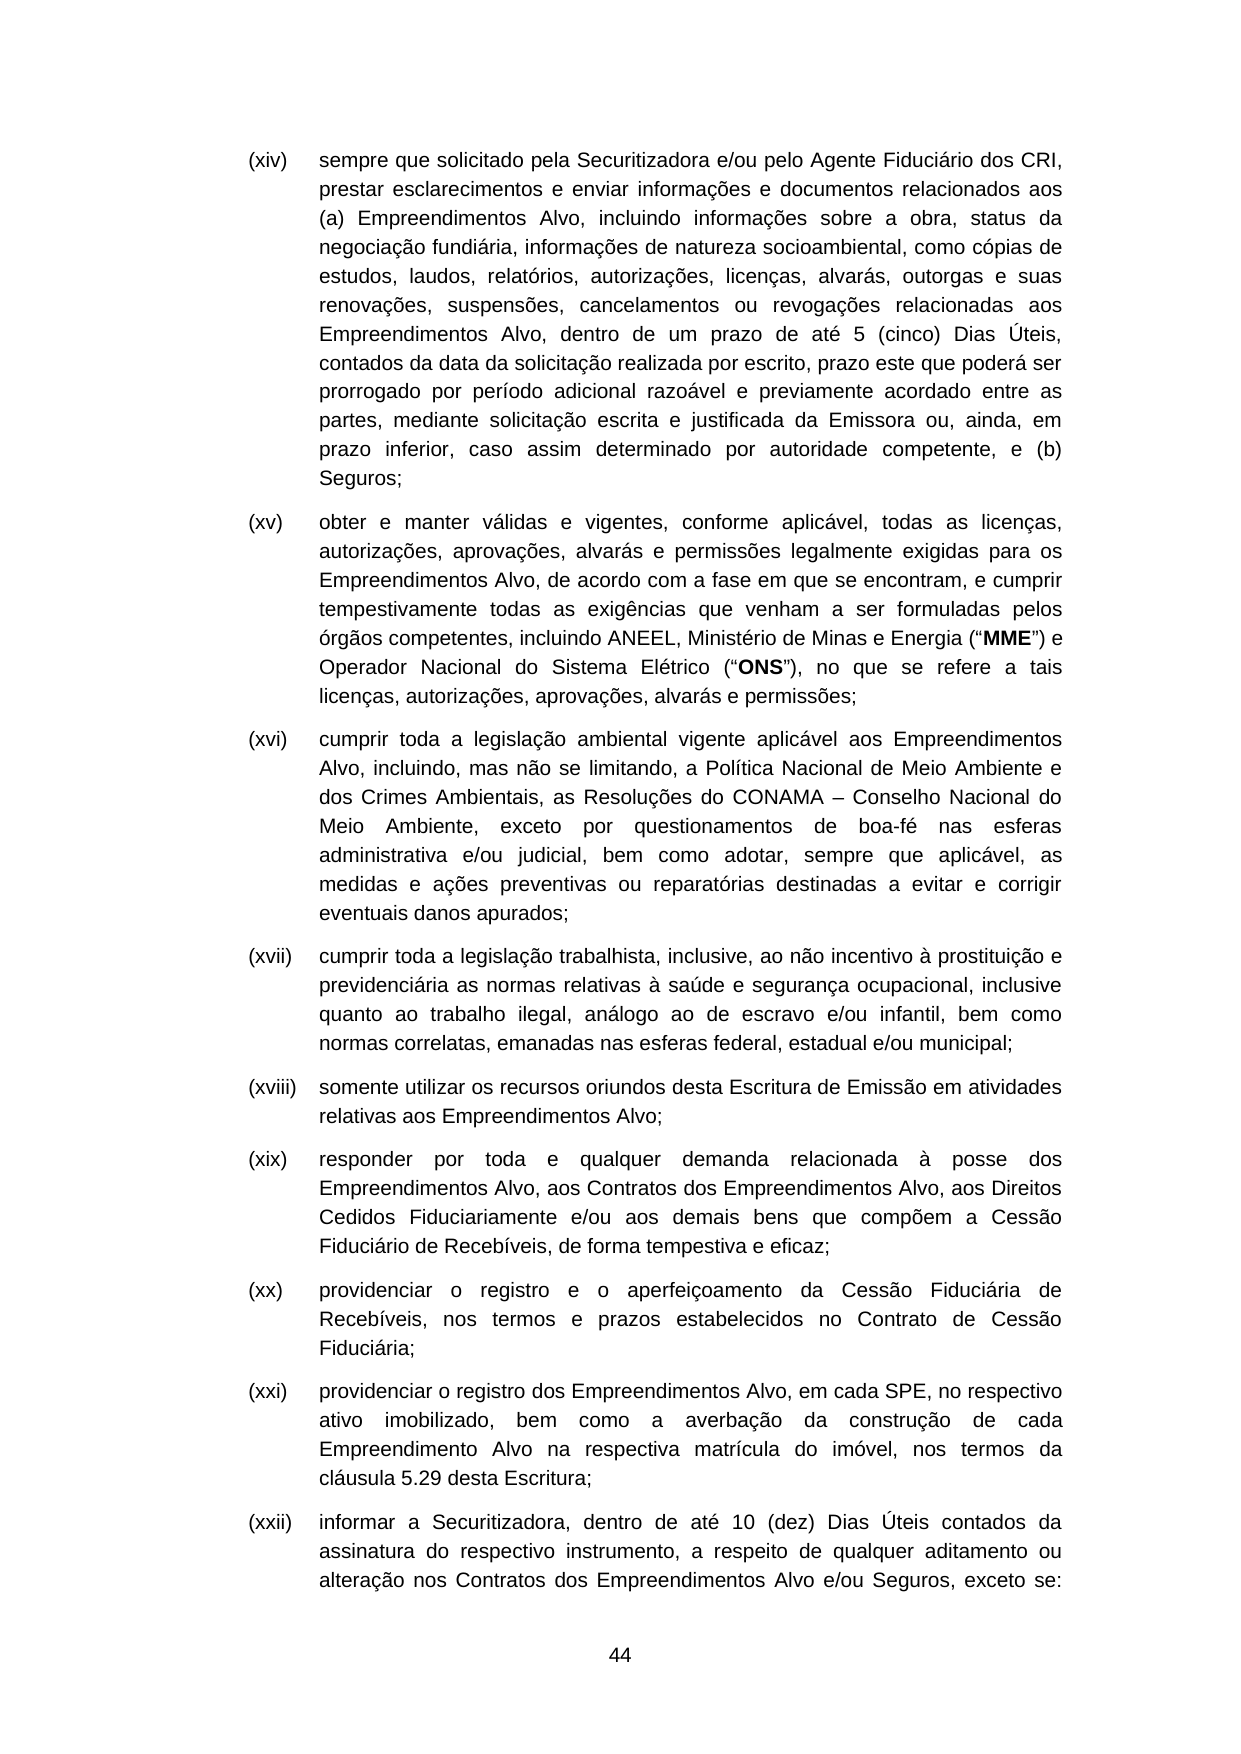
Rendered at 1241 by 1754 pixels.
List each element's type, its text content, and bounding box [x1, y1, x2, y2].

text providenciar o registro e o aperfeiçoamento da Cessão Fiduciária de Recebíveis, nos termos e prazos estabelecidos no Contrato de Cessão Fiduciária; [248, 1278, 1063, 1359]
text responder por toda e qualquer demanda relacionada à posse dos Empreendimentos Alvo, aos Contratos dos Empreendimentos Alvo, aos Direitos Cedidos Fiduciariamente e/ou aos demais bens que compõem a Cessão Fiduciário de Recebíveis, de forma tempestiva e eficaz; [248, 1147, 1063, 1258]
text cumprir toda a legislação ambiental vigente aplicável aos Empreendimentos Alvo, incluindo, mas não se limitando, a Política Nacional de Meio Ambiente e dos Crimes Ambientais, as Resoluções do CONAMA – Conselho Nacional do Meio Ambiente, exceto por questionamentos de boa-fé nas esferas administrativa e/ou judicial, bem como adotar, sempre que aplicável, as medidas e ações preventivas ou reparatórias destinadas a evitar e corrigir eventuais danos apurados; [248, 727, 1063, 925]
text cumprir toda a legislação trabalhista, inclusive, ao não incentivo à prostituição e previdenciária as normas relativas à saúde e segurança ocupacional, inclusive quanto ao trabalho ilegal, análogo ao de escravo e/ou infantil, bem como normas correlatas, emanadas nas esferas federal, estadual e/ou municipal; [248, 944, 1063, 1055]
text somente utilizar os recursos oriundos desta Escritura de Emissão em atividades relativas aos Empreendimentos Alvo; [248, 1075, 1063, 1128]
text providenciar o registro dos Empreendimentos Alvo, em cada SPE, no respectivo ativo imobilizado, bem como a averbação da construção de cada Empreendimento Alvo na respectiva matrícula do imóvel, nos termos da cláusula 5.29 desta Escritura; [248, 1379, 1063, 1490]
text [248, 1509, 1063, 1591]
text obter e manter válidas e vigentes, conforme aplicável, todas as licenças, autorizações, aprovações, alvarás e permissões legalmente exigidas para os Empreendimentos Alvo, de acordo com a fase em que se encontram, e cumprir tempestivamente todas as exigências que venham a ser formuladas pelos órgãos competentes, incluindo ANEEL, Ministério de Minas e Energia (“MME”) e Operador Nacional do Sistema Elétrico (“ONS”), no que se refere a tais licenças, autorizações, aprovações, alvarás e permissões; [248, 510, 1063, 707]
text sempre que solicitado pela Securitizadora e/ou pelo Agente Fiduciário dos CRI, prestar esclarecimentos e enviar informações e documentos relacionados aos (a) Empreendimentos Alvo, incluindo informações sobre a obra, status da negociação fundiária, informações de natureza socioambiental, como cópias de estudos, laudos, relatórios, autorizações, licenças, alvarás, outorgas e suas renovações, suspensões, cancelamentos ou revogações relacionadas aos Empreendimentos Alvo, dentro de um prazo de até 5 (cinco) Dias Úteis, contados da data da solicitação realizada por escrito, prazo este que poderá ser prorrogado por período adicional razoável e previamente acordado entre as partes, mediante solicitação escrita e justificada da Emissora ou, ainda, em prazo inferior, caso assim determinado por autoridade competente, e (b) Seguros; [248, 148, 1063, 490]
